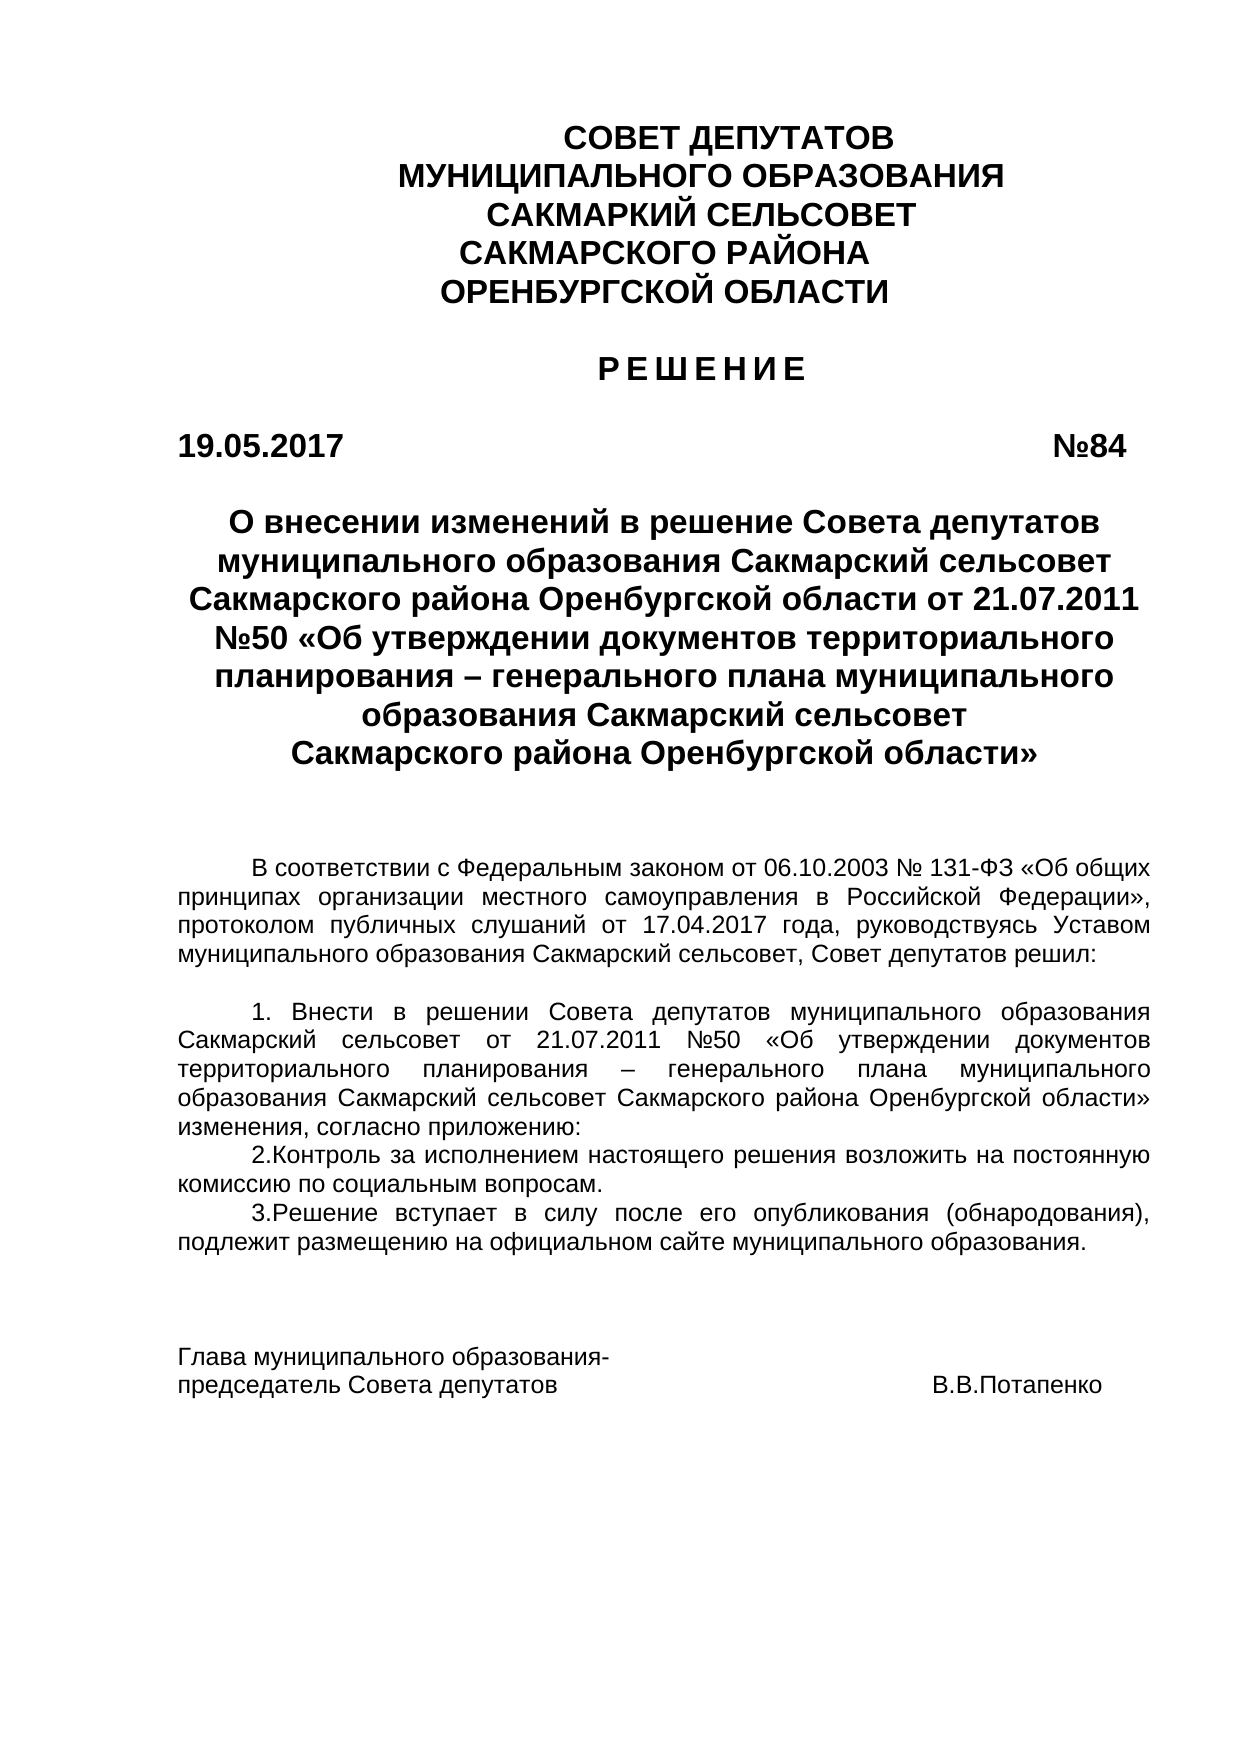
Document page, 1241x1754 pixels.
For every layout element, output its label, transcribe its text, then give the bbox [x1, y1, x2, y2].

subtitle САКМАРКИЙ СЕЛЬСОВЕТ [177, 195, 1152, 233]
text председатель Совета депутатов В.В.Потапенко [177, 1371, 1152, 1399]
text В соответствии с Федеральным законом от 06.10.2003 № 131-ФЗ «Об общих принципах организации местного самоуправления в Российской Федерации», протоколом публичных слушаний от 17.04.2017 года, руководствуясь Уставом муниципального образования Сакмарский сельсовет, Совет депутатов решил: [177, 853, 1152, 968]
subtitle Совет депутатов [177, 118, 1152, 157]
list 2.Контроль за исполнением настоящего решения возложить на постоянную комиссию по социальным вопросам. [177, 1141, 1152, 1198]
text Глава муниципального образования- [177, 1342, 1152, 1371]
text 19.05.2017 №84 [177, 426, 1152, 464]
text САКМАРСКОГО РАЙОНА [177, 233, 1152, 272]
subtitle МУНИЦИПАЛЬНОГО ОБРАЗОВАНИЯ [177, 157, 1152, 195]
subtitle РЕШЕНИЕ [177, 349, 1152, 387]
text ОРЕНБУРГСКОЙ ОБЛАСТИ [177, 272, 1152, 310]
text Сакмарского района Оренбургской области» [177, 733, 1152, 772]
text О внесении изменений в решение Совета депутатов муниципального образования Сакмарский сельсовет Сакмарского района Оренбургской области от 21.07.2011 №50 «Об утверждении документов территориального планирования – генерального плана муниципального образования Сакмарский сельсовет [177, 502, 1152, 733]
list 3.Решение вступает в силу после его опубликования (обнародования), подлежит размещению на официальном сайте муниципального образования. [177, 1198, 1152, 1256]
text 1. Внести в решении Совета депутатов муниципального образования Сакмарский сельсовет от 21.07.2011 №50 «Об утверждении документов территориального планирования – генерального плана муниципального образования Сакмарский сельсовет Сакмарского района Оренбургской области» изменения, согласно приложению: [177, 997, 1152, 1141]
